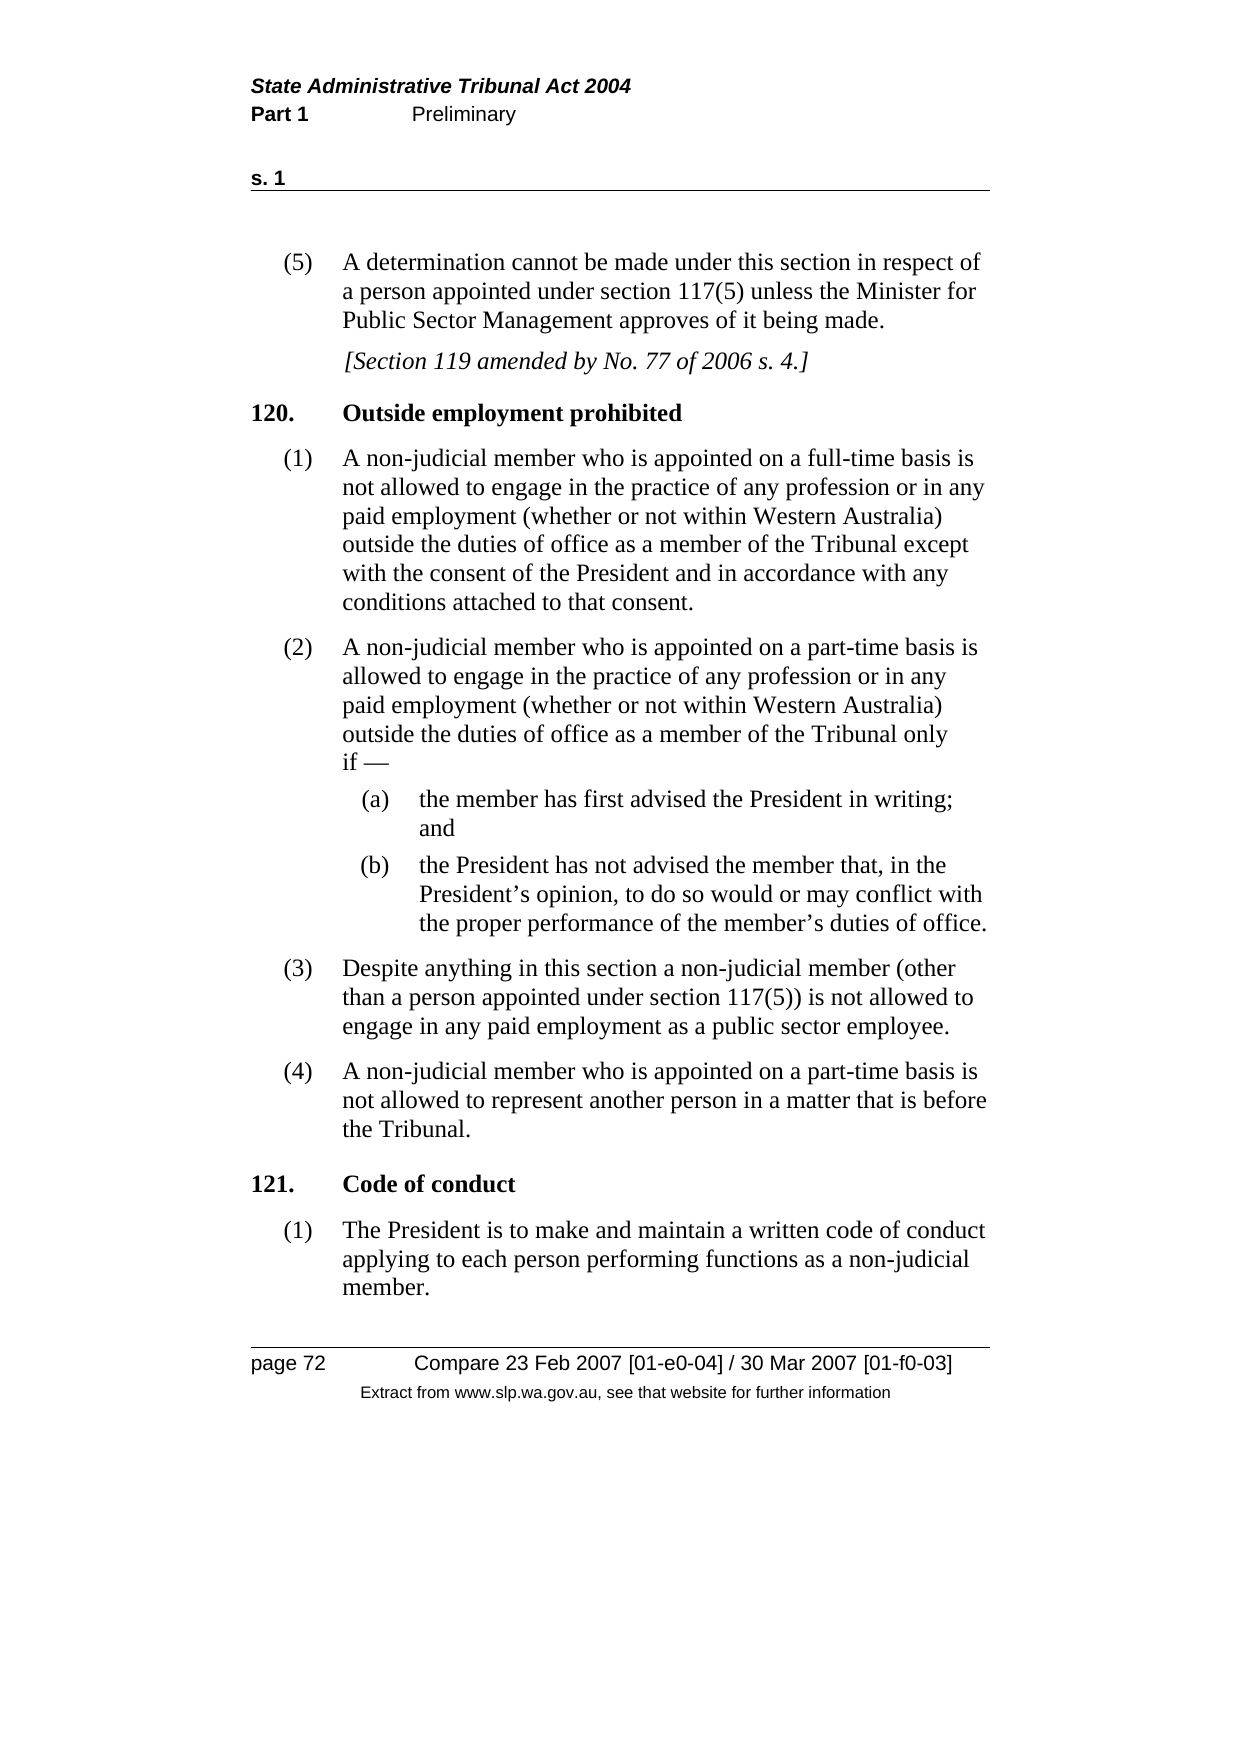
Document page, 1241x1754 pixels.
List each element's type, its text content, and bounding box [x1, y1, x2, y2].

text (1) A non-judicial member who is appointed on a full-time basis is not allowed to engage in the practice of any profession or in any paid employment (whether or not within Western Australia) outside the duties of office as a member of the Tribunal except with the consent of the President and in accordance with any conditions attached to that consent. [251, 443, 990, 616]
text (a) the member has first advised the President in writing; and [251, 784, 990, 842]
subtitle 120. Outside employment prohibited [251, 398, 990, 427]
text (4) A non-judicial member who is appointed on a part-time basis is not allowed to represent another person in a matter that is before the Tribunal. [251, 1056, 990, 1142]
text (5) A determination cannot be made under this section in respect of a person appointed under section 117(5) unless the Minister for Public Sector Management approves of it being made. [251, 247, 990, 334]
text (3) Despite anything in this section a non-judicial member (other than a person appointed under section 117(5)) is not allowed to engage in any paid employment as a public sector employee. [251, 953, 990, 1039]
text (1) The President is to make and maintain a written code of conduct applying to each person performing functions as a non-judicial member. [251, 1215, 990, 1301]
text (2) A non-judicial member who is appointed on a part-time basis is allowed to engage in the practice of any profession or in any paid employment (whether or not within Western Australia) outside the duties of office as a member of the Tribunal only if — [251, 632, 990, 776]
text [Section 119 amended by No. 77 of 2006 s. 4.] [251, 346, 990, 375]
subtitle 121. Code of conduct [251, 1169, 990, 1198]
text (b) the President has not advised the member that, in the President’s opinion, to do so would or may conflict with the proper performance of the member’s duties of office. [251, 850, 990, 937]
